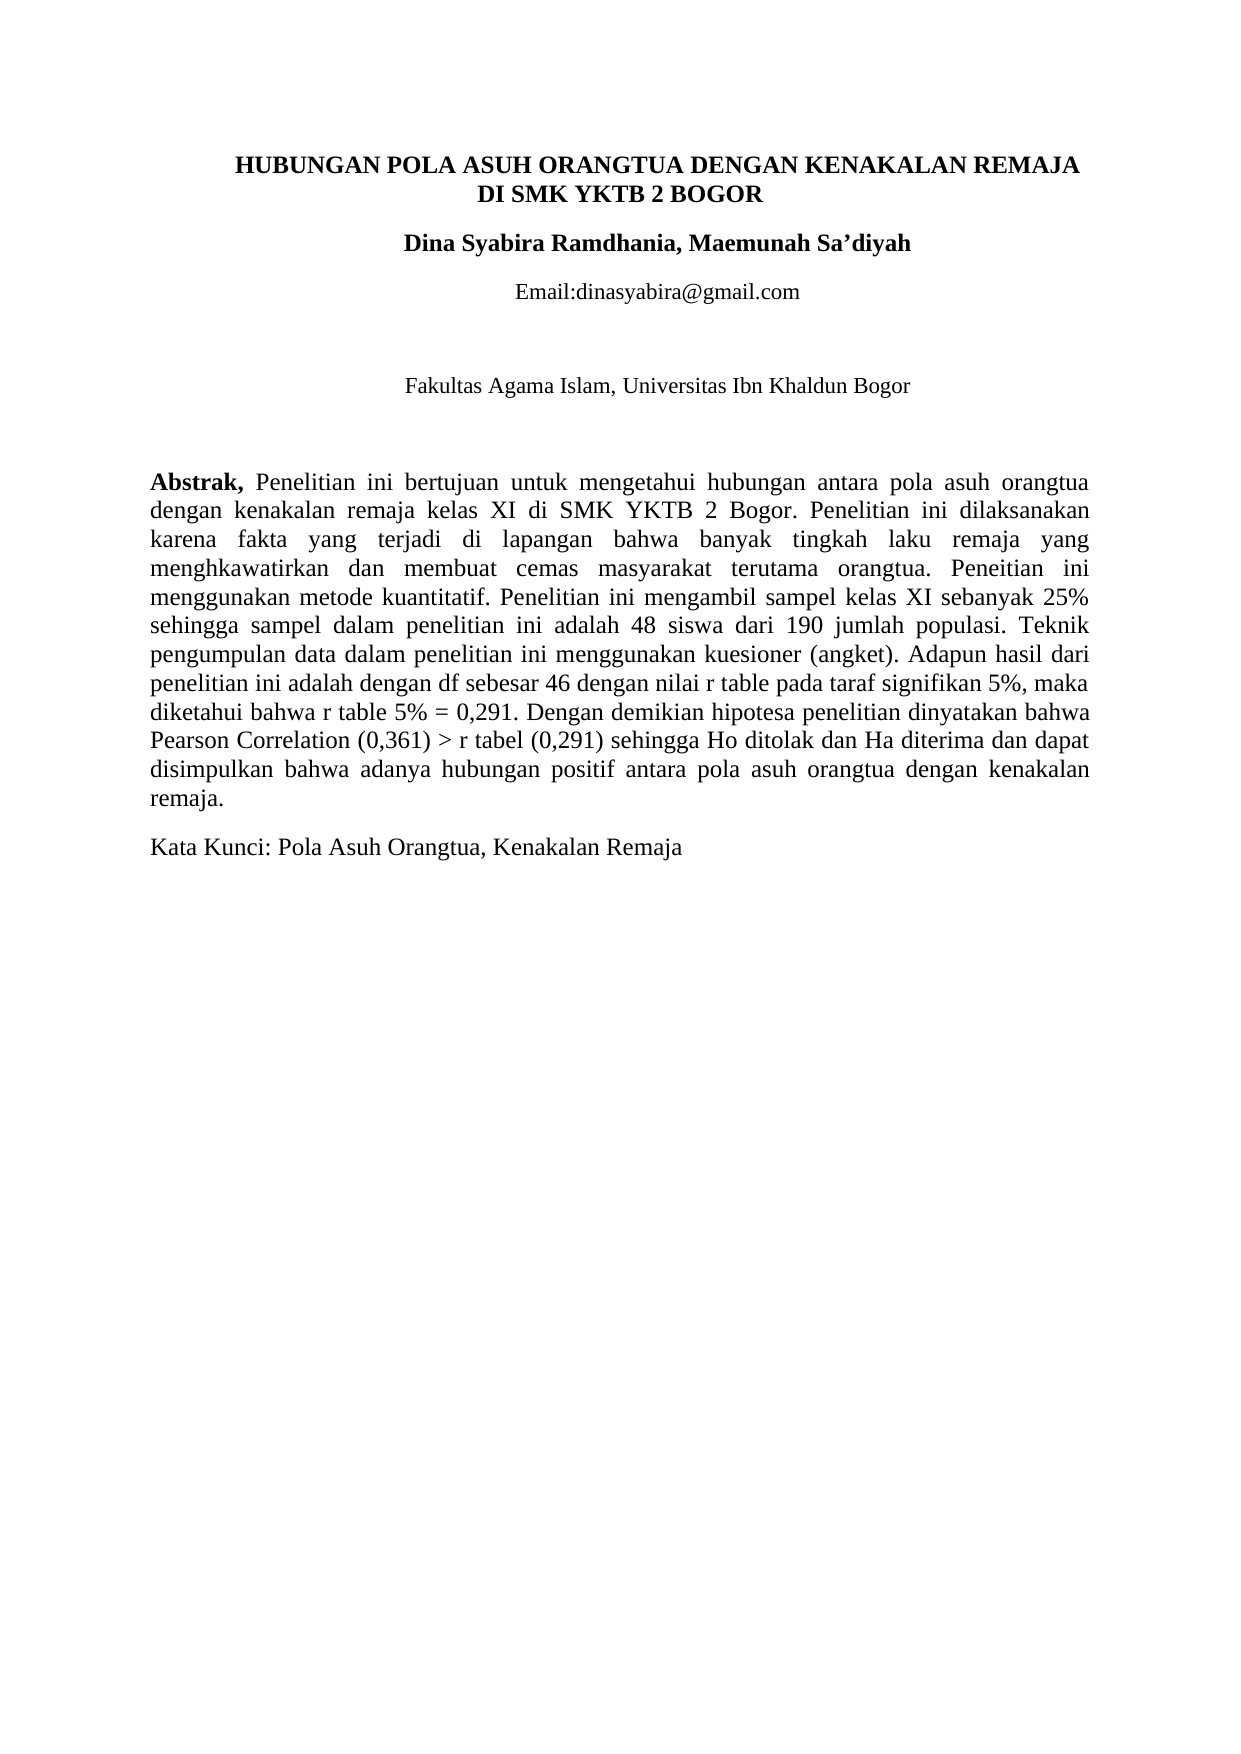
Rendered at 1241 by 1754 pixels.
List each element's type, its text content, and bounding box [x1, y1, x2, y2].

text Kata Kunci: Pola Asuh Orangtua, Kenakalan Remaja [150, 832, 1090, 861]
text Fakultas Agama Islam, Universitas Ibn Khaldun Bogor [225, 372, 1090, 399]
text Abstrak, Penelitian ini bertujuan untuk mengetahui hubungan antara pola asuh orangtua dengan kenakalan remaja kelas XI di SMK YKTB 2 Bogor. Penelitian ini dilaksanakan karena fakta yang terjadi di lapangan bahwa banyak tingkah laku remaja yang menghkawatirkan dan membuat cemas masyarakat terutama orangtua. Peneitian ini menggunakan metode kuantitatif. Penelitian ini mengambil sampel kelas XI sebanyak 25% sehingga sampel dalam penelitian ini adalah 48 siswa dari 190 jumlah populasi. Teknik pengumpulan data dalam penelitian ini menggunakan kuesioner (angket). Adapun hasil dari penelitian ini adalah dengan df sebesar 46 dengan nilai r table pada taraf signifikan 5%, maka diketahui bahwa r table 5% = 0,291. Dengan demikian hipotesa penelitian dinyatakan bahwa Pearson Correlation (0,361) > r tabel (0,291) sehingga Ho ditolak dan Ha diterima dan dapat disimpulkan bahwa adanya hubungan positif antara pola asuh orangtua dengan kenakalan remaja. [150, 467, 1090, 812]
text Dina Syabira Ramdhania, Maemunah Sa’diyah [150, 228, 1090, 257]
text HUBUNGAN POLA ASUH ORANGTUA DENGAN KENAKALAN REMAJA DI SMK YKTB 2 BOGOR [150, 150, 1090, 207]
text Email:dinasyabira@gmail.com [225, 278, 1090, 304]
